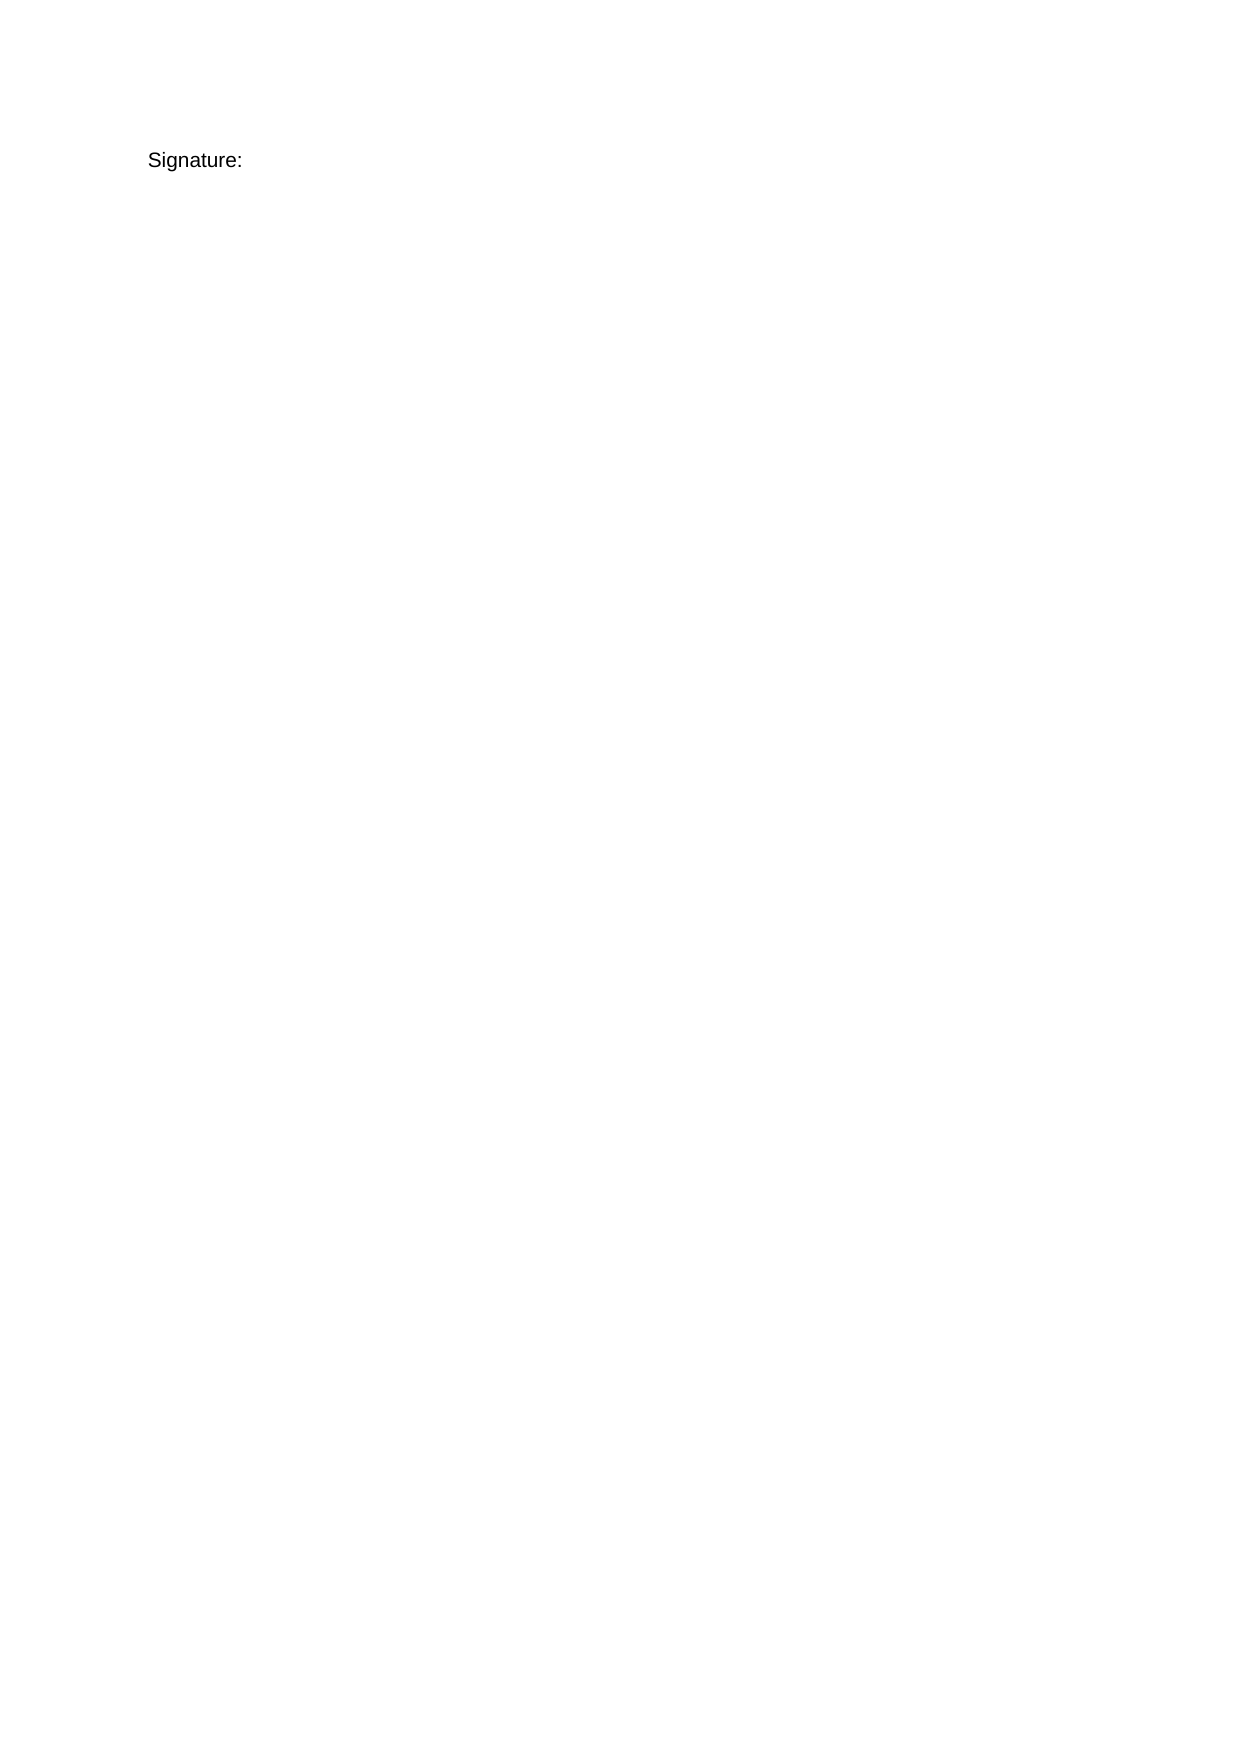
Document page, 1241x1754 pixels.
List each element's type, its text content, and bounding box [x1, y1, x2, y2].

text Signature: [148, 148, 1093, 172]
